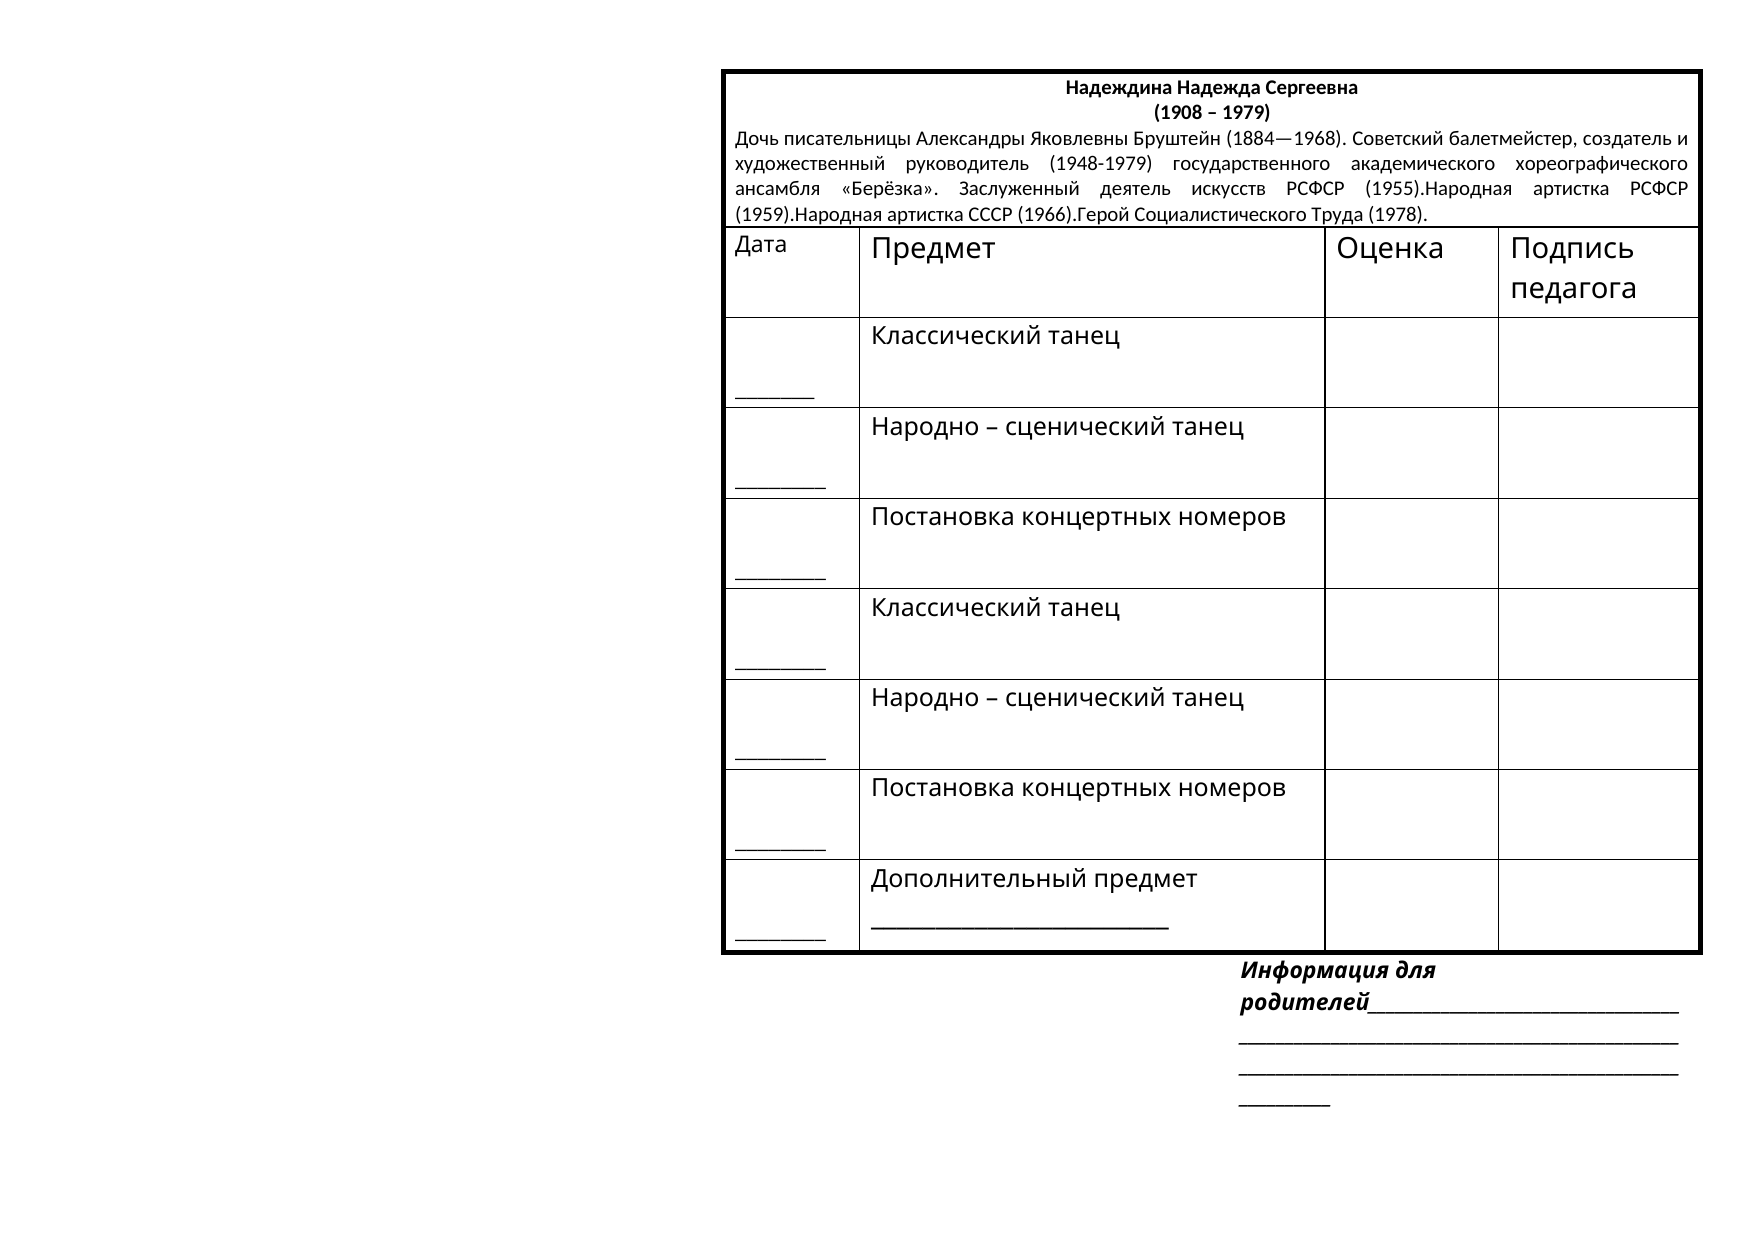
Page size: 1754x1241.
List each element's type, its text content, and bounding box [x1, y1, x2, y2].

table_cell [1326, 770, 1498, 859]
table_cell Постановка концертных номеров [860, 770, 1324, 859]
table_cell ________ [726, 499, 859, 588]
table_cell [1499, 770, 1698, 859]
table_cell ________ [726, 770, 859, 859]
table_cell [1499, 680, 1698, 769]
table_cell [1326, 680, 1498, 769]
table_cell [1326, 860, 1498, 950]
table_cell Дата [726, 228, 859, 317]
table_cell Народно – сценический танец [860, 680, 1324, 769]
table_cell ________ [726, 860, 859, 950]
table_cell [1499, 318, 1698, 407]
table_cell [1326, 408, 1498, 498]
table_cell [1499, 589, 1698, 678]
table_cell [1499, 860, 1698, 950]
table_cell ________ [726, 680, 859, 769]
table_cell Классический танец [860, 589, 1324, 678]
table_cell [1499, 408, 1698, 498]
table_cell [1326, 589, 1498, 678]
table_cell Подпись педагога [1499, 228, 1698, 317]
table_cell ________ [726, 408, 859, 498]
table_cell ________ [726, 589, 859, 678]
table_cell Предмет [860, 228, 1324, 317]
table_cell _______ [726, 318, 859, 407]
table_cell Классический танец [860, 318, 1324, 407]
table_cell Постановка концертных номеров [860, 499, 1324, 588]
table_cell [1326, 499, 1498, 588]
table_cell Оценка [1326, 228, 1498, 317]
table_cell [1326, 318, 1498, 407]
table_header Надеждина Надежда Сергеевна (1908 – 1979) Дочь писательницы Александры Яковлевны Бруштейн (1884—1968). Советский балетмейстер, создатель и художественный руководитель (1948-1979) государственного академического хореографического ансамбля «Берёзка». Заслуженный деятель искусств РСФСР (1955).Народная артистка РСФСР (1959).Народная артистка СССР (1966).Герой Социалистического Труда (1978). [726, 74, 1698, 226]
table_cell Народно – сценический танец [860, 408, 1324, 498]
table_cell Дополнительный предмет _______________________ [860, 860, 1324, 950]
table_cell [1499, 499, 1698, 588]
text Информация для родителей____________________________________________________________________________________________________________________________________________ [1240, 955, 1683, 1111]
